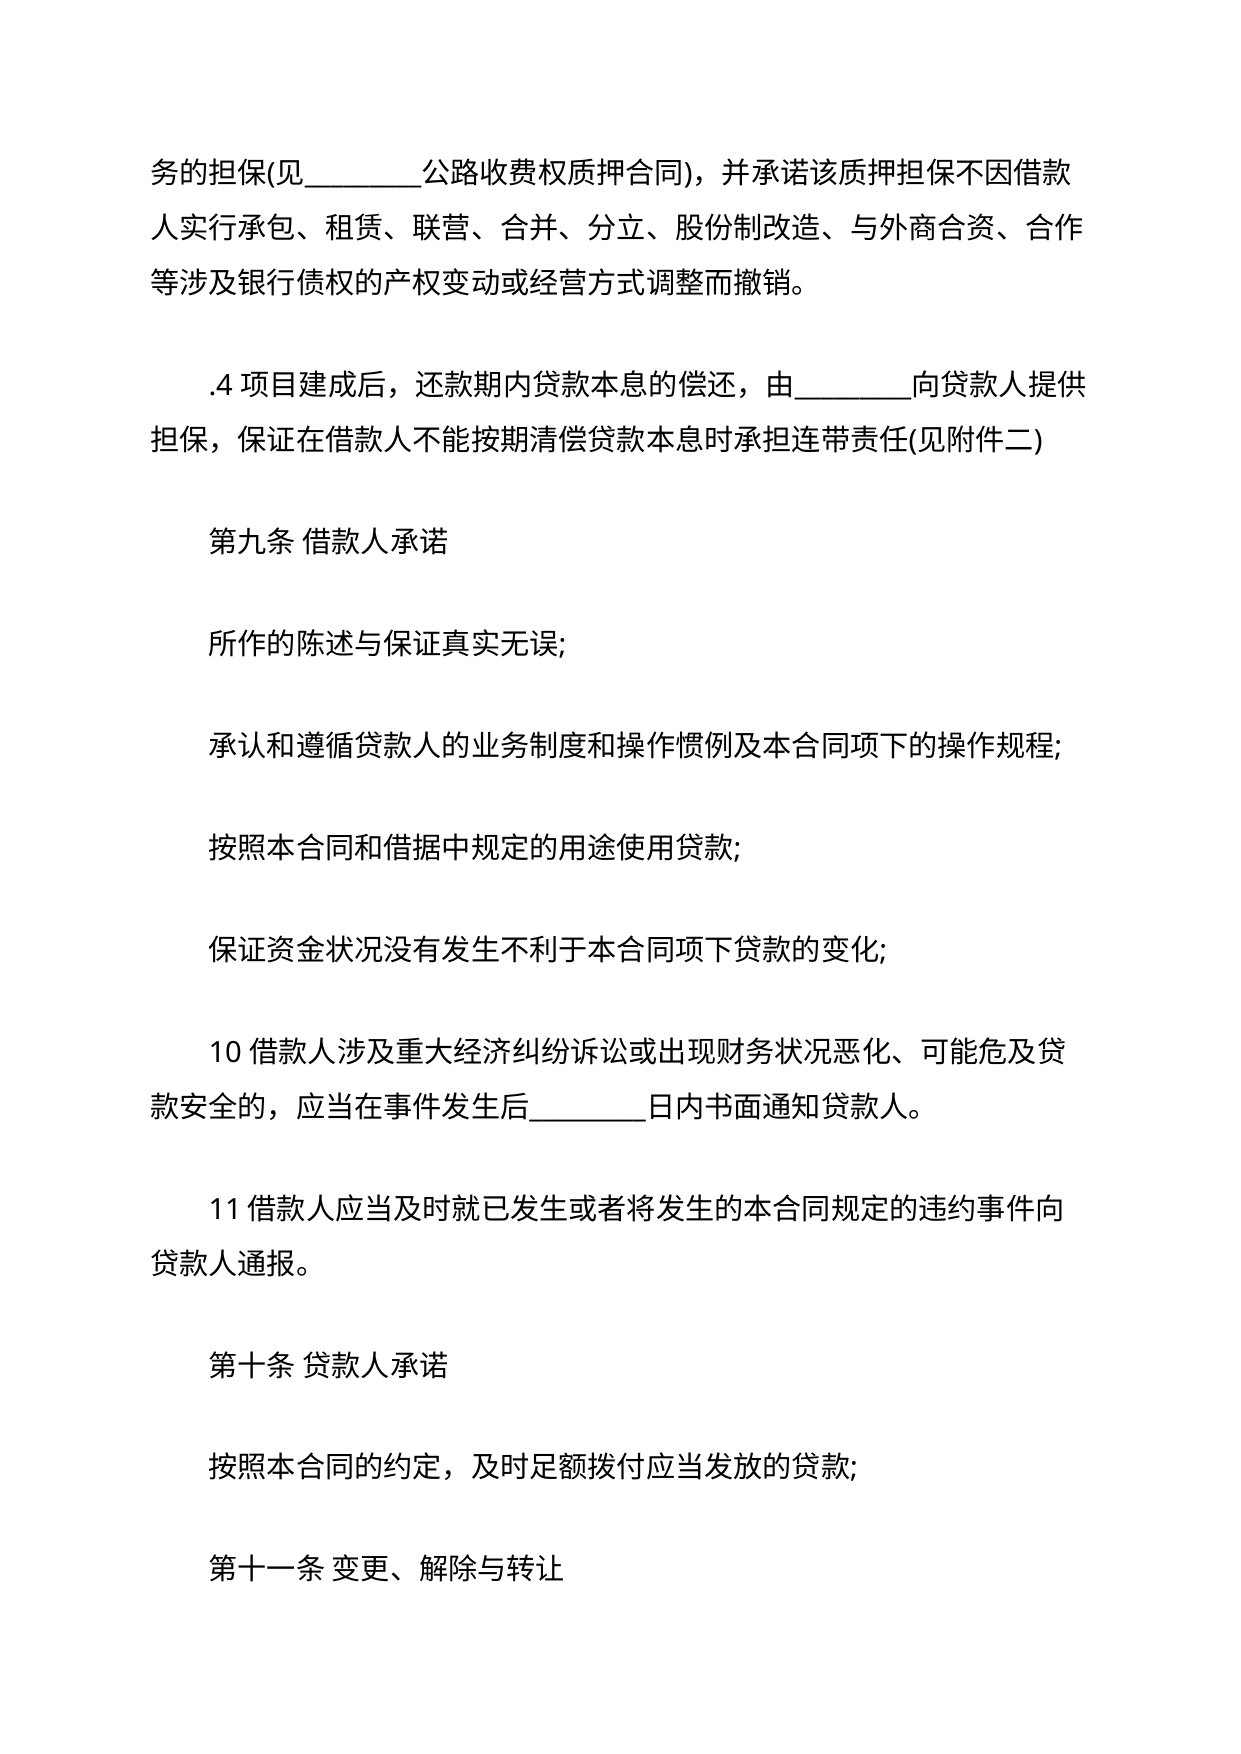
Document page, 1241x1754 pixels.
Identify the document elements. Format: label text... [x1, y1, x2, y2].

text 第十一条 变更、解除与转让 [150, 1546, 1090, 1588]
text 所作的陈述与保证真实无误; [150, 620, 1090, 663]
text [150, 150, 1090, 302]
text 11借款人应当及时就已发生或者将发生的本合同规定的违约事件向贷款人通报。 [150, 1185, 1090, 1283]
text .4 项目建成后，还款期内贷款本息的偿还，由_________向贷款人提供担保，保证在借款人不能按期清偿贷款本息时承担连带责任(见附件二) [150, 362, 1090, 459]
text 按照本合同的约定，及时足额拨付应当发放的贷款; [150, 1444, 1090, 1486]
text 10 借款人涉及重大经济纠纷诉讼或出现财务状况恶化、可能危及贷款安全的，应当在事件发生后_________日内书面通知贷款人。 [150, 1028, 1090, 1126]
text 保证资金状况没有发生不利于本合同项下贷款的变化; [150, 926, 1090, 969]
text 第十条 贷款人承诺 [150, 1342, 1090, 1384]
text 承认和遵循贷款人的业务制度和操作惯例及本合同项下的操作规程; [150, 722, 1090, 765]
text 第九条 借款人承诺 [150, 519, 1090, 561]
text 按照本合同和借据中规定的用途使用贷款; [150, 824, 1090, 867]
